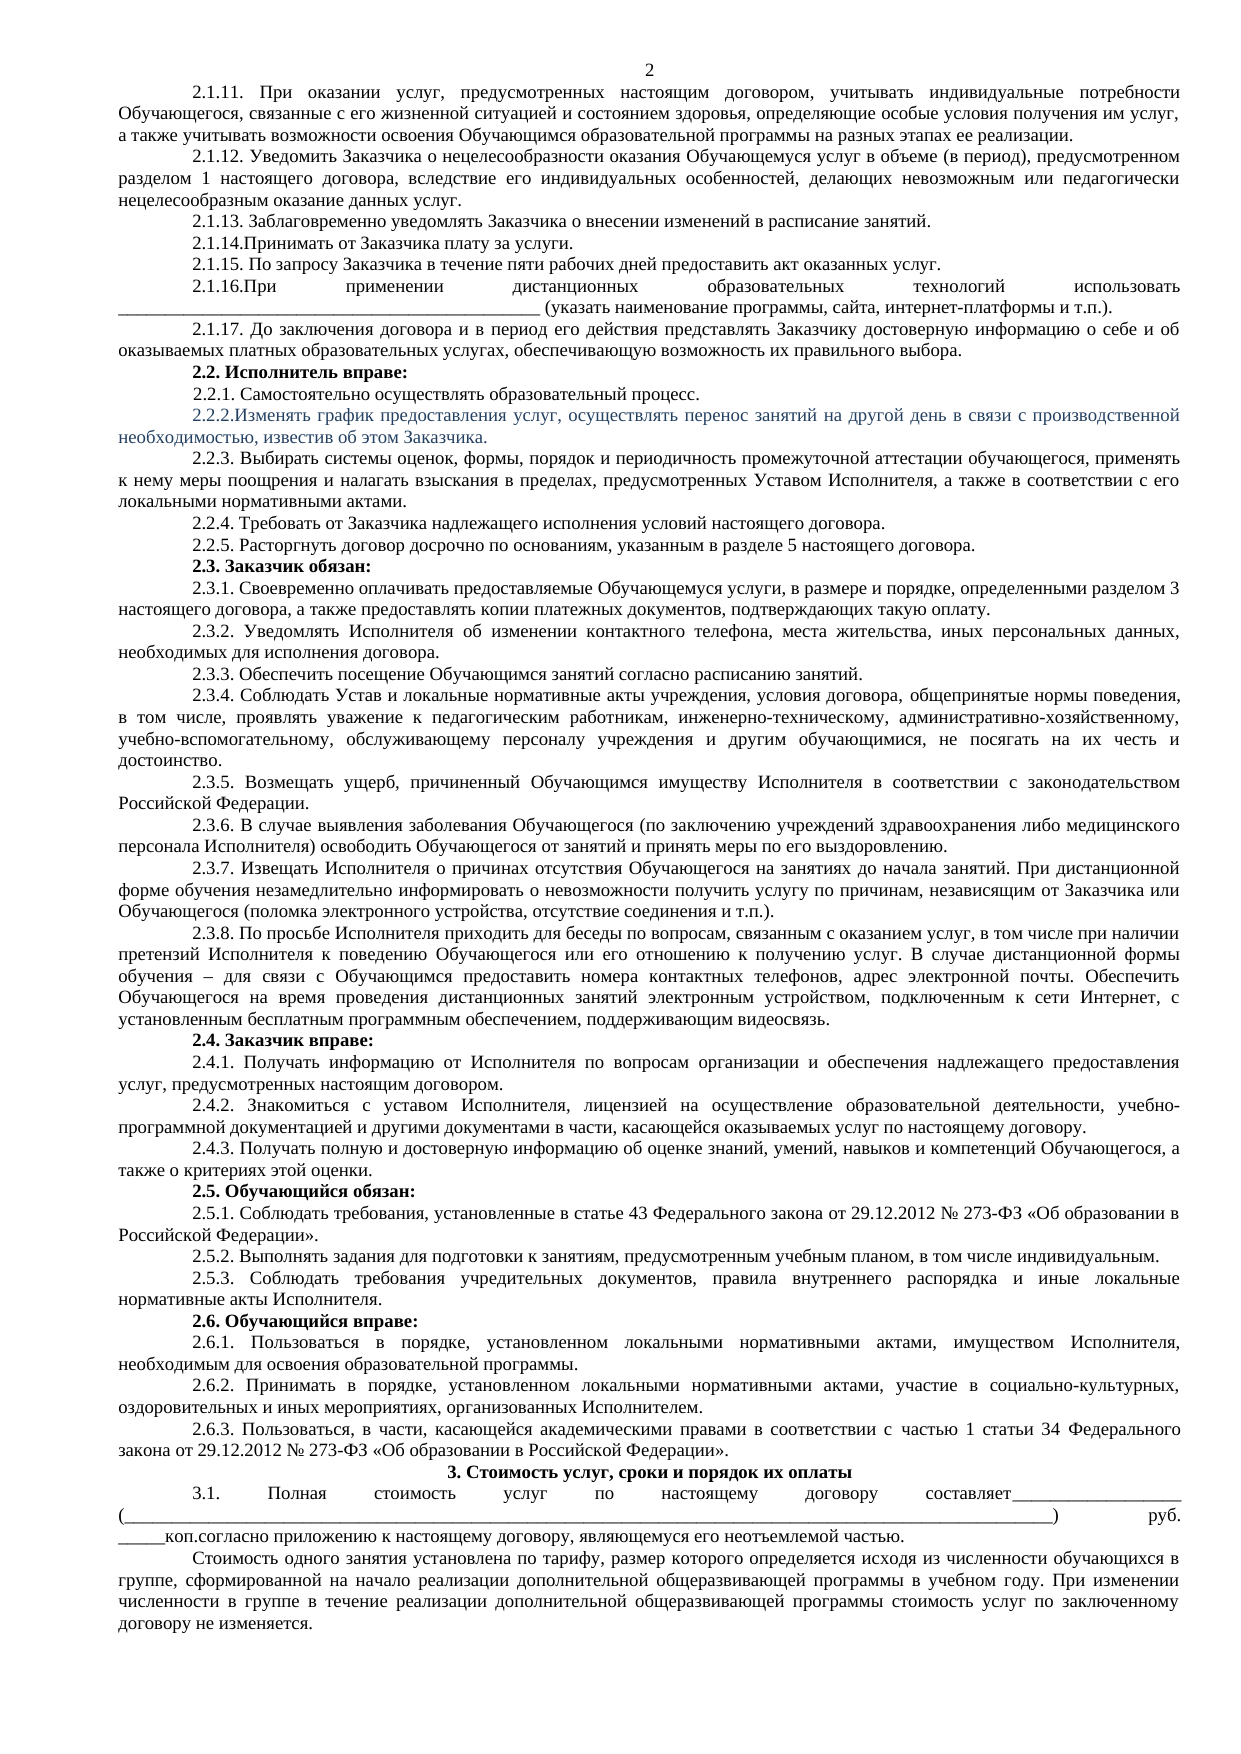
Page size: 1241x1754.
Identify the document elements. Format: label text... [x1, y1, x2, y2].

text 2.1.15. По запросу Заказчика в течение пяти рабочих дней предоставить акт оказанных услуг. [118, 253, 1181, 275]
text 2.1.17. До заключения договора и в период его действия представлять Заказчику достоверную информацию о себе и об оказываемых платных образовательных услугах, обеспечивающую возможность их правильного выбора. [118, 318, 1181, 361]
text Стоимость одного занятия установлена по тарифу, размер которого определяется исходя из численности обучающихся в группе, сформированной на начало реализации дополнительной общеразвивающей программы в учебном году. При изменении численности в группе в течение реализации дополнительной общеразвивающей программы стоимость услуг по заключенному договору не изменяется. [118, 1547, 1181, 1633]
text 2.3.5. Возмещать ущерб, причиненный Обучающимся имуществу Исполнителя в соответствии с законодательством Российской Федерации. [118, 771, 1181, 814]
text 2.3.7. Извещать Исполнителя о причинах отсутствия Обучающегося на занятиях до начала занятий. При дистанционной форме обучения незамедлительно информировать о невозможности получить услугу по причинам, независящим от Заказчика или Обучающегося (поломка электронного устройства, отсутствие соединения и т.п.). [118, 857, 1181, 922]
text 3.1. Полная стоимость услуг по настоящему договору составляет__________________ (___________________________________________________________________________________________________) руб. _____коп.согласно приложению к настоящему договору, являющемуся его неотъемлемой частью. [118, 1482, 1181, 1547]
text 2.3.3. Обеспечить посещение Обучающимся занятий согласно расписанию занятий. [118, 663, 1181, 684]
text 2.1.11. При оказании услуг, предусмотренных настоящим договором, учитывать индивидуальные потребности Обучающегося, связанные с его жизненной ситуацией и состоянием здоровья, определяющие особые условия получения им услуг, а также учитывать возможности освоения Обучающимся образовательной программы на разных этапах ее реализации. [118, 81, 1181, 145]
text 2.3.2. Уведомлять Исполнителя об изменении контактного телефона, места жительства, иных персональных данных, необходимых для исполнения договора. [118, 620, 1181, 663]
text 2.6. Обучающийся вправе: [118, 1310, 1181, 1331]
text 2.2.2.Изменять график предоставления услуг, осуществлять перенос занятий на другой день в связи с производственной необходимостью, известив об этом Заказчика. [118, 404, 1181, 447]
text 2.3.8. По просьбе Исполнителя приходить для беседы по вопросам, связанным с оказанием услуг, в том числе при наличии претензий Исполнителя к поведению Обучающегося или его отношению к получению услуг. В случае дистанционной формы обучения – для связи с Обучающимся предоставить номера контактных телефонов, адрес электронной почты. Обеспечить Обучающегося на время проведения дистанционных занятий электронным устройством, подключенным к сети Интернет, с установленным бесплатным программным обеспечением, поддерживающим видеосвязь. [118, 922, 1181, 1029]
text 2.1.13. Заблаговременно уведомлять Заказчика о внесении изменений в расписание занятий. [118, 210, 1181, 232]
text 2.4. Заказчик вправе: [118, 1029, 1181, 1051]
text 2.5.1. Соблюдать требования, установленные в статье 43 Федерального закона от 29.12.2012 № 273-ФЗ «Об образовании в Российской Федерации». [118, 1202, 1181, 1245]
text 2.5.3. Соблюдать требования учредительных документов, правила внутреннего распорядка и иные локальные нормативные акты Исполнителя. [118, 1267, 1181, 1310]
text 2.2. Исполнитель вправе: [118, 361, 1181, 382]
text 2.6.1. Пользоваться в порядке, установленном локальными нормативными актами, имуществом Исполнителя, необходимым для освоения образовательной программы. [118, 1331, 1181, 1374]
text 2.3.4. Соблюдать Устав и локальные нормативные акты учреждения, условия договора, общепринятые нормы поведения, в том числе, проявлять уважение к педагогическим работникам, инженерно-техническому, административно-хозяйственному, учебно-вспомогательному, обслуживающему персоналу учреждения и другим обучающимися, не посягать на их честь и достоинство. [118, 684, 1181, 771]
text 2.2.4. Требовать от Заказчика надлежащего исполнения условий настоящего договора. [118, 512, 1181, 533]
text 2.3.6. В случае выявления заболевания Обучающегося (по заключению учреждений здравоохранения либо медицинского персонала Исполнителя) освободить Обучающегося от занятий и принять меры по его выздоровлению. [118, 814, 1181, 857]
text 2.4.3. Получать полную и достоверную информацию об оценке знаний, умений, навыков и компетенций Обучающегося, а также о критериях этой оценки. [118, 1137, 1181, 1180]
text 2.3. Заказчик обязан: [118, 555, 1181, 577]
text 2.1.14.Принимать от Заказчика плату за услуги. [118, 232, 1181, 253]
text 2.5.2. Выполнять задания для подготовки к занятиям, предусмотренным учебным планом, в том числе индивидуальным. [118, 1245, 1181, 1267]
text 2.2.5. Расторгнуть договор досрочно по основаниям, указанным в разделе 5 настоящего договора. [118, 533, 1181, 555]
text 2.2.3. Выбирать системы оценок, формы, порядок и периодичность промежуточной аттестации обучающегося, применять к нему меры поощрения и налагать взыскания в пределах, предусмотренных Уставом Исполнителя, а также в соответствии с его локальными нормативными актами. [118, 447, 1181, 512]
text 3. Стоимость услуг, сроки и порядок их оплаты [118, 1461, 1181, 1482]
text 2.2.1. Самостоятельно осуществлять образовательный процесс. [118, 382, 1167, 404]
text 2.1.16.При применении дистанционных образовательных технологий использовать _____________________________________________ (указать наименование программы, сайта, интернет-платформы и т.п.). [118, 275, 1181, 318]
text 2.1.12. Уведомить Заказчика о нецелесообразности оказания Обучающемуся услуг в объеме (в период), предусмотренном разделом 1 настоящего договора, вследствие его индивидуальных особенностей, делающих невозможным или педагогически нецелесообразным оказание данных услуг. [118, 145, 1181, 210]
text 2.5. Обучающийся обязан: [118, 1180, 1181, 1202]
text 2.4.1. Получать информацию от Исполнителя по вопросам организации и обеспечения надлежащего предоставления услуг, предусмотренных настоящим договором. [118, 1051, 1181, 1094]
text 2.4.2. Знакомиться с уставом Исполнителя, лицензией на осуществление образовательной деятельности, учебно-программной документацией и другими документами в части, касающейся оказываемых услуг по настоящему договору. [118, 1094, 1181, 1137]
text 2.3.1. Своевременно оплачивать предоставляемые Обучающемуся услуги, в размере и порядке, определенными разделом 3 настоящего договора, а также предоставлять копии платежных документов, подтверждающих такую оплату. [118, 577, 1181, 620]
text 2.6.2. Принимать в порядке, установленном локальными нормативными актами, участие в социально-культурных, оздоровительных и иных мероприятиях, организованных Исполнителем. [118, 1374, 1181, 1417]
text 2.6.3. Пользоваться, в части, касающейся академическими правами в соответствии с частью 1 статьи 34 Федерального закона от 29.12.2012 № 273-ФЗ «Об образовании в Российской Федерации». [118, 1417, 1181, 1461]
